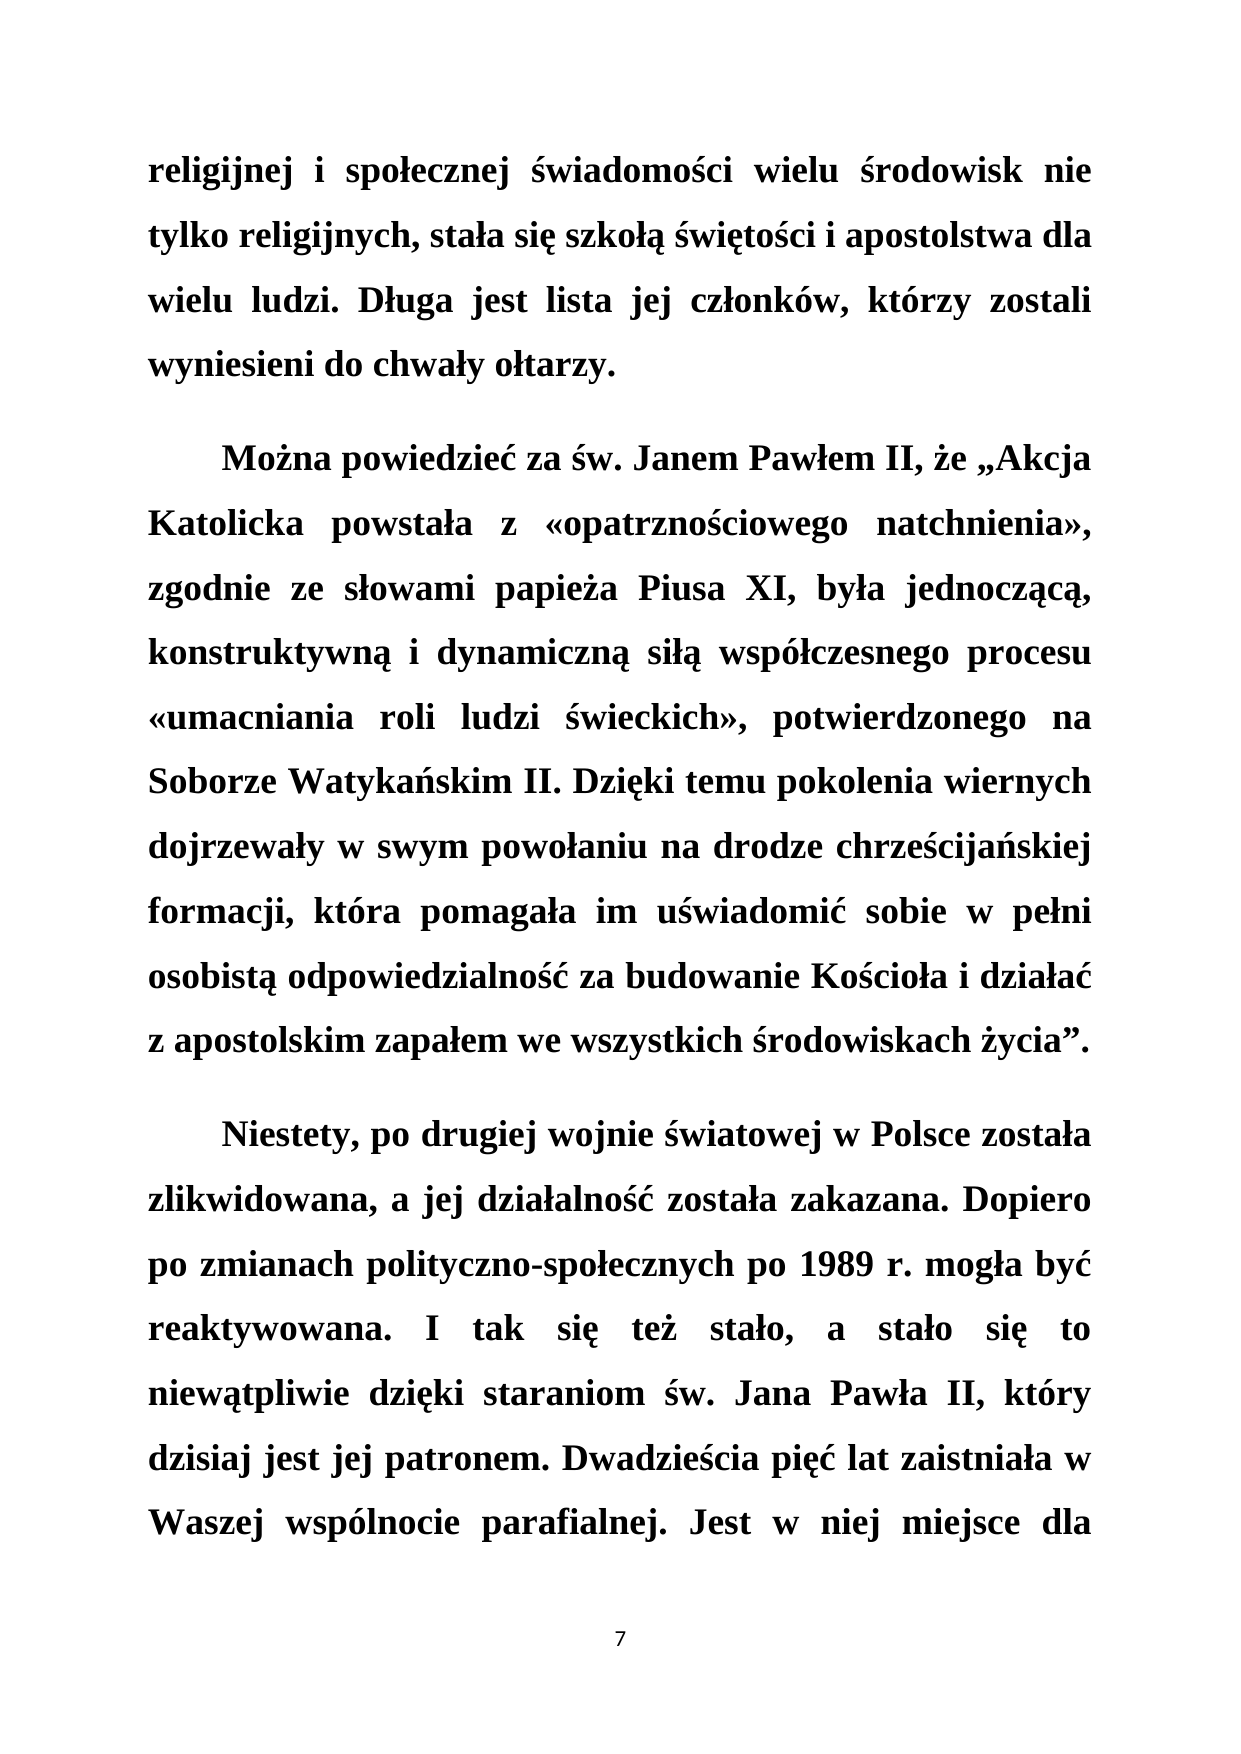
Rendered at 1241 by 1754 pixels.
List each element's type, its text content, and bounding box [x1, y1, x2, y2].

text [148, 148, 1093, 385]
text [148, 1112, 1093, 1543]
text Można powiedzieć za św. Janem Pawłem II, że „Akcja Katolicka powstała z «opatrznościowego natchnienia», zgodnie ze słowami papieża Piusa XI, była jednoczącą, konstruktywną i dynamiczną siłą współczesnego procesu «umacniania roli ludzi świeckich», potwierdzonego na Soborze Watykańskim II. Dzięki temu pokolenia wiernych dojrzewały w swym powołaniu na drodze chrześcijańskiej formacji, która pomagała im uświadomić sobie w pełni osobistą odpowiedzialność za budowanie Kościoła i działać z apostolskim zapałem we wszystkich środowiskach życia”. [148, 436, 1093, 1061]
